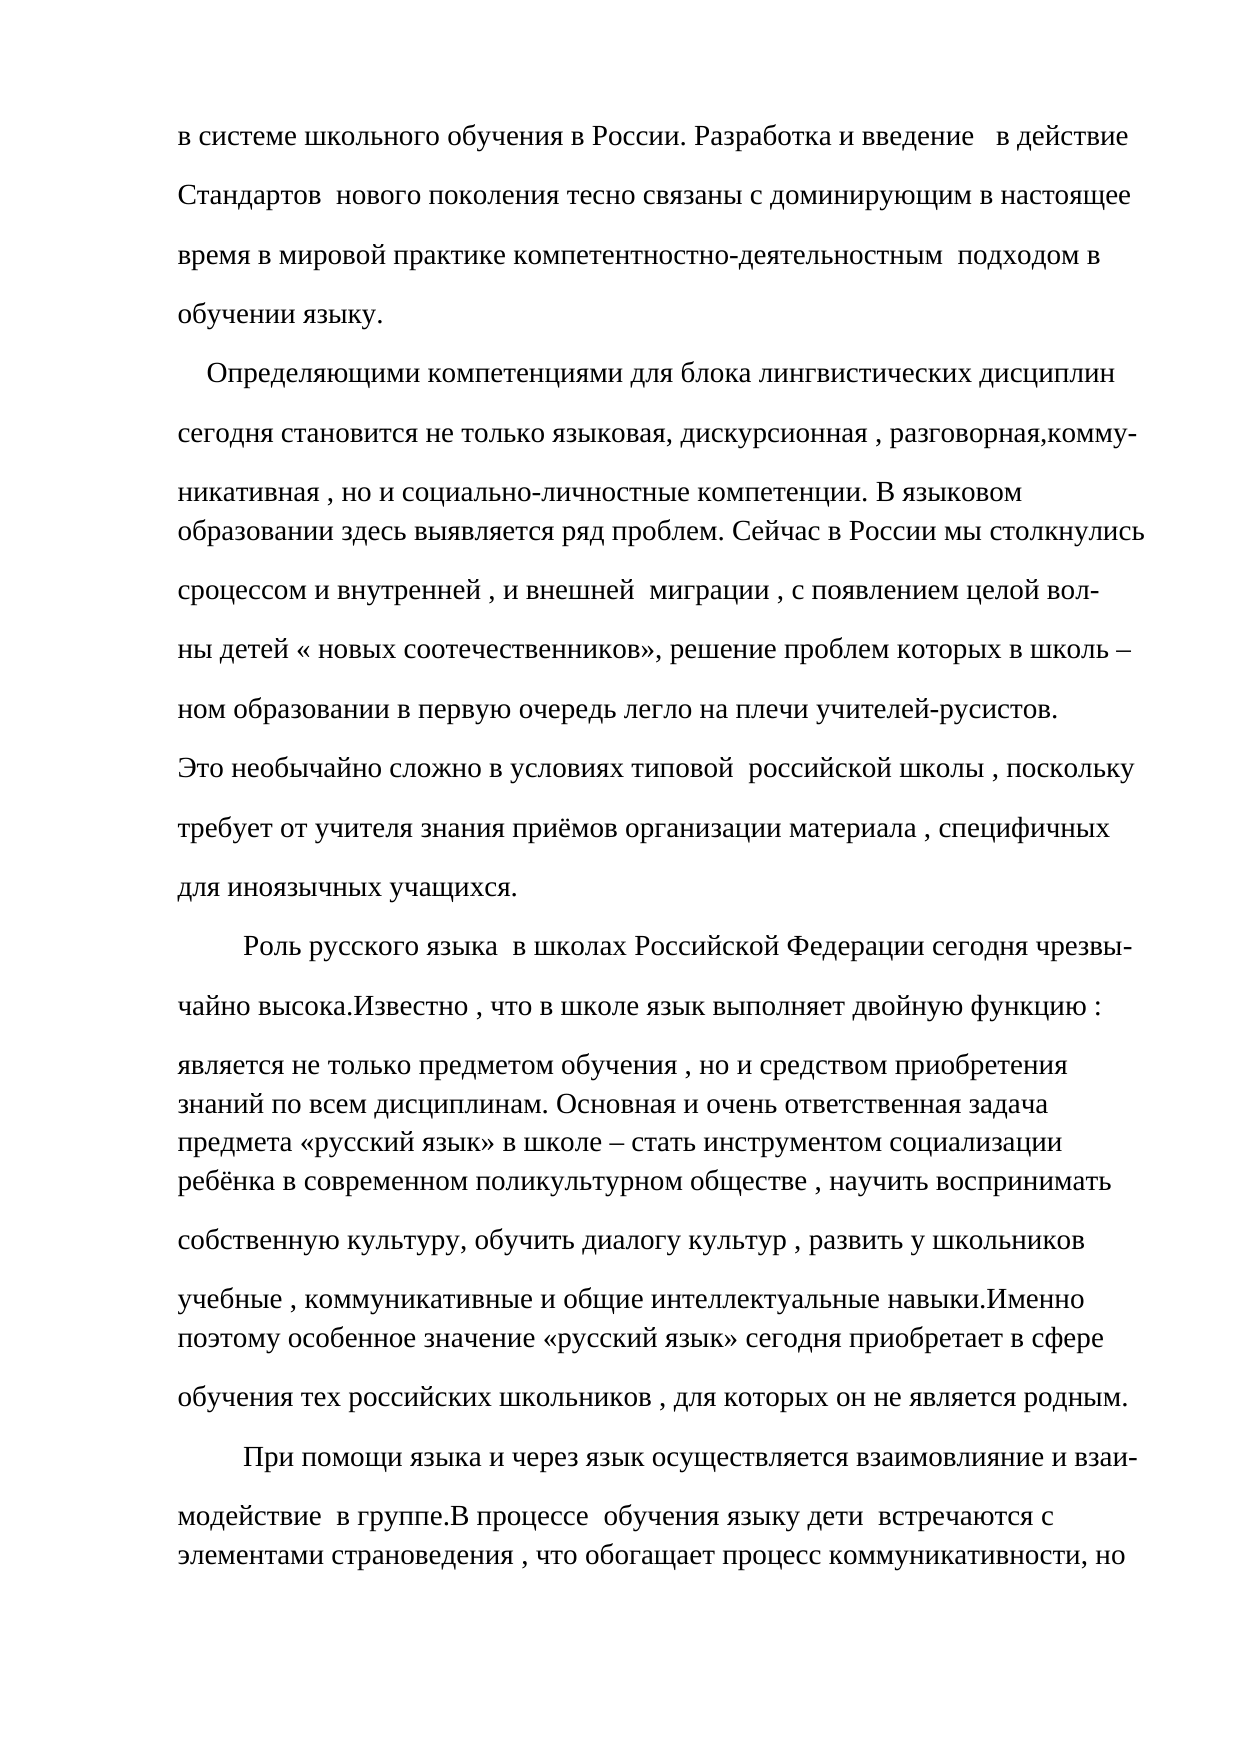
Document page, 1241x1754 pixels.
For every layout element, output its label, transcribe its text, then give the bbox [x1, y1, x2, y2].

text время в мировой практике компетентностно-деятельностным подходом в [177, 237, 1152, 270]
text обучения тех российских школьников , для которых он не является родным. [177, 1379, 1152, 1413]
text ном образовании в первую очередь легло на плечи учителей-русистов. [177, 691, 1152, 724]
text в системе школьного обучения в России. Разработка и введение в действие [177, 118, 1152, 152]
text Это необычайно сложно в условиях типовой российской школы , поскольку [177, 750, 1152, 784]
text чайно высока.Известно , что в школе язык выполняет двойную функцию : [177, 988, 1152, 1021]
text сроцессом и внутренней , и внешней миграции , с появлением целой вол- [177, 572, 1152, 606]
text модействие в группе.В процессе обучения языку дети встречаются с элементами страноведения , что обогащает процесс коммуникативности, но [177, 1498, 1152, 1570]
text является не только предметом обучения , но и средством приобретения знаний по всем дисциплинам. Основная и очень ответственная задача предмета «русский язык» в школе – стать инструментом социализации ребёнка в современном поликультурном обществе , научить воспринимать [177, 1047, 1152, 1196]
text собственную культуру, обучить диалогу культур , развить у школьников [177, 1222, 1152, 1256]
text ны детей « новых соотечественников», решение проблем которых в школь – [177, 632, 1152, 665]
text При помощи языка и через язык осуществляется взаимовлияние и взаи- [177, 1439, 1152, 1472]
text никативная , но и социально-личностные компетенции. В языковом образовании здесь выявляется ряд проблем. Сейчас в России мы столкнулись [177, 474, 1152, 546]
text Стандартов нового поколения тесно связаны с доминирующим в настоящее [177, 177, 1152, 211]
text для иноязычных учащихся. [177, 869, 1152, 903]
text учебные , коммуникативные и общие интеллектуальные навыки.Именно поэтому особенное значение «русский язык» сегодня приобретает в сфере [177, 1282, 1152, 1354]
text обучении языку. [177, 296, 1152, 330]
text Определяющими компетенциями для блока лингвистических дисциплин [177, 356, 1152, 389]
text сегодня становится не только языковая, дискурсионная , разговорная,комму- [177, 415, 1152, 448]
text требует от учителя знания приёмов организации материала , специфичных [177, 810, 1152, 843]
text Роль русского языка в школах Российской Федерации сегодня чрезвы- [177, 928, 1152, 962]
